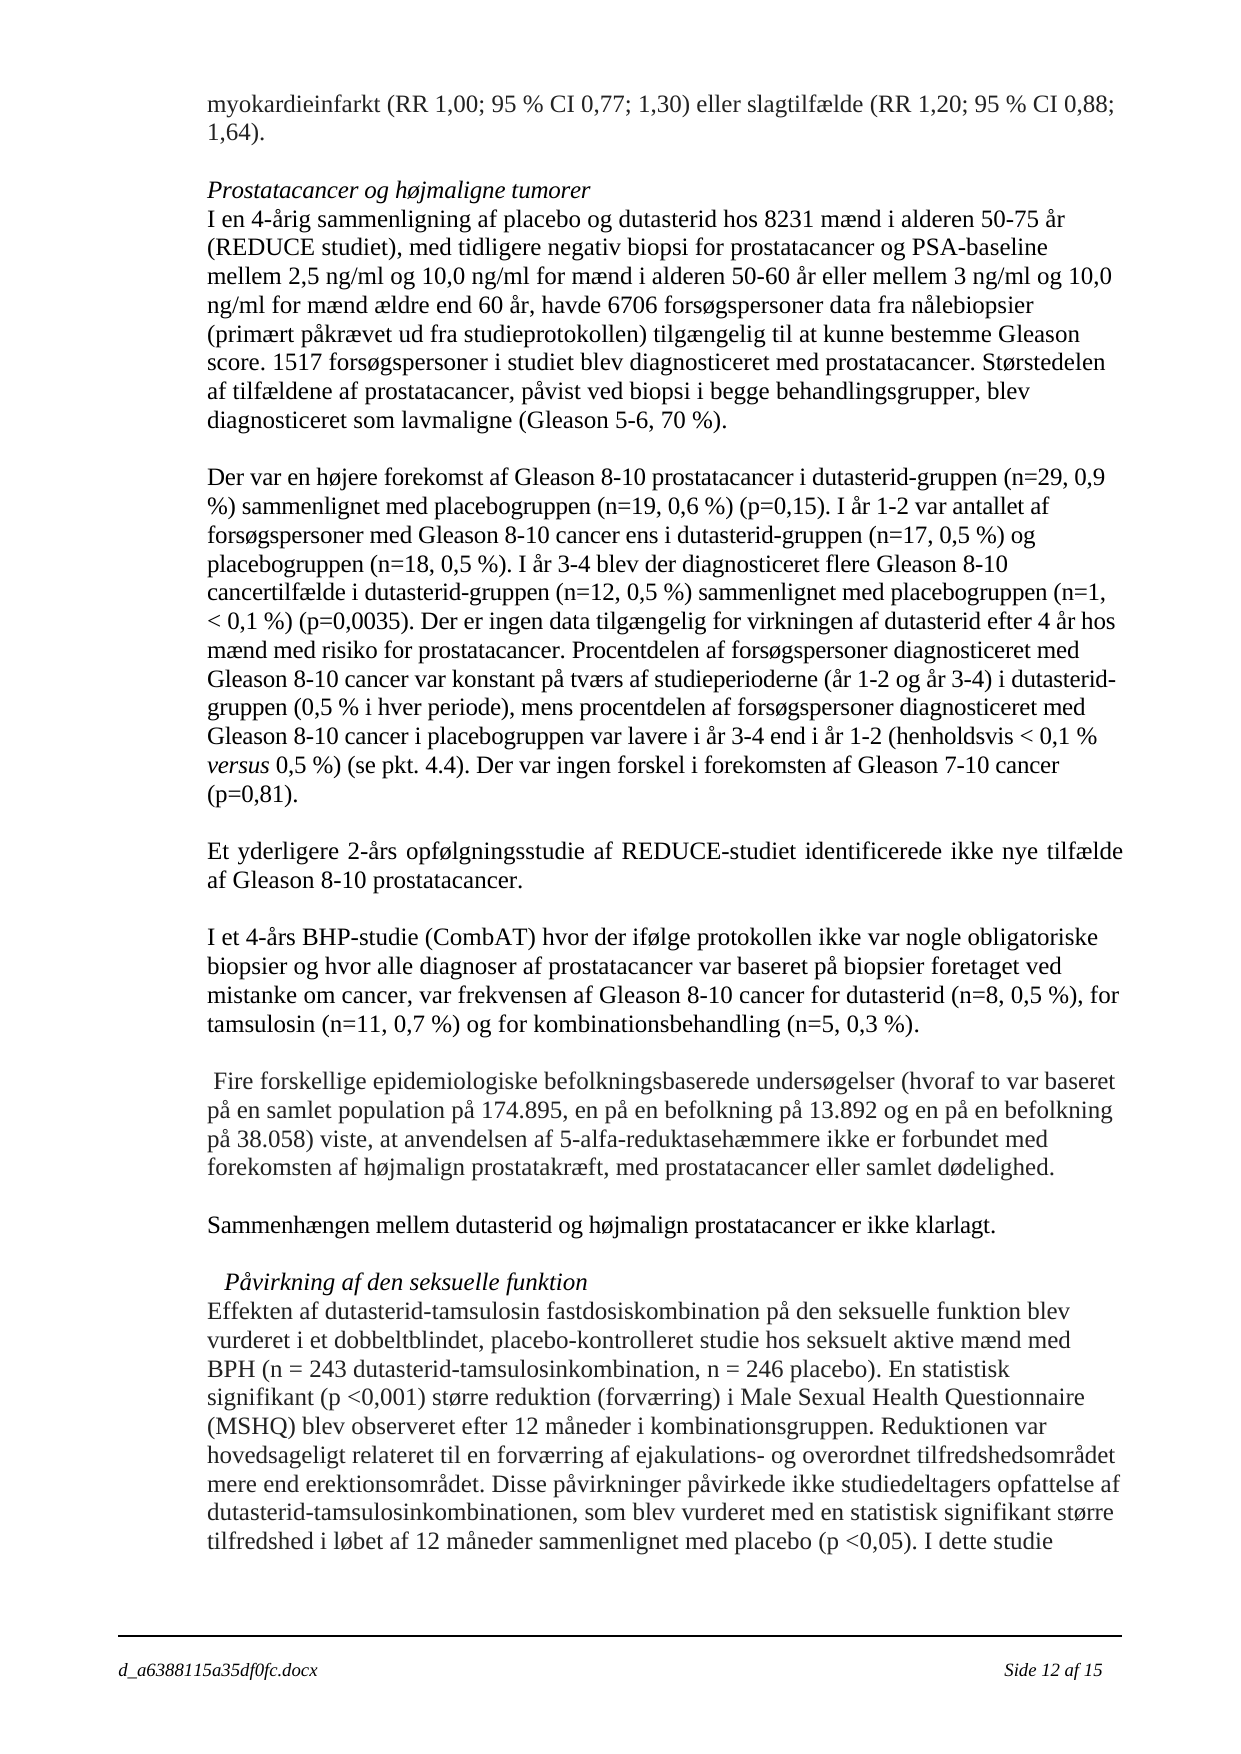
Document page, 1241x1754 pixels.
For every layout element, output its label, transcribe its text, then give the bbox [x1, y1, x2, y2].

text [207, 89, 1124, 146]
text Påvirkning af den seksuelle funktion [207, 1267, 1122, 1296]
text Sammenhængen mellem dutasterid og højmalign prostatacancer er ikke klarlagt. [207, 1210, 1122, 1239]
text Fire forskellige epidemiologiske befolkningsbaserede undersøgelser (hvoraf to var baseret på en samlet population på 174.895, en på en befolkning på 13.892 og en på en befolkning på 38.058) viste, at anvendelsen af 5-alfa-reduktasehæmmere ikke er forbundet med forekomsten af højmalign prostatakræft, med prostatacancer eller samlet dødelighed. [207, 1066, 1124, 1181]
text Et yderligere 2-års opfølgningsstudie af REDUCE-studiet identificerede ikke nye tilfælde af Gleason 8-10 prostatacancer. [207, 836, 1124, 894]
text I et 4-års BHP-studie (CombAT) hvor der ifølge protokollen ikke var nogle obligatoriske biopsier og hvor alle diagnoser af prostatacancer var baseret på biopsier foretaget ved mistanke om cancer, var frekvensen af Gleason 8-10 cancer for dutasterid (n=8, 0,5 %), for tamsulosin (n=11, 0,7 %) og for kombinationsbehandling (n=5, 0,3 %). [207, 922, 1122, 1037]
text Der var en højere forekomst af Gleason 8-10 prostatacancer i dutasterid-gruppen (n=29, 0,9 %) sammenlignet med placebogruppen (n=19, 0,6 %) (p=0,15). I år 1-2 var antallet af forsøgspersoner med Gleason 8-10 cancer ens i dutasterid-gruppen (n=17, 0,5 %) og placebogruppen (n=18, 0,5 %). I år 3-4 blev der diagnosticeret flere Gleason 8-10 cancertilfælde i dutasterid-gruppen (n=12, 0,5 %) sammenlignet med placebogruppen (n=1, < 0,1 %) (p=0,0035). Der er ingen data tilgængelig for virkningen af dutasterid efter 4 år hos mænd med risiko for prostatacancer. Procentdelen af forsøgspersoner diagnosticeret med Gleason 8-10 cancer var konstant på tværs af studieperioderne (år 1-2 og år 3-4) i dutasterid-gruppen (0,5 % i hver periode), mens procentdelen af forsøgspersoner diagnosticeret med Gleason 8-10 cancer i placebogruppen var lavere i år 3-4 end i år 1-2 (henholdsvis < 0,1 % versus 0,5 %) (se pkt. 4.4). Der var ingen forskel i forekomsten af Gleason 7-10 cancer (p=0,81). [207, 462, 1122, 807]
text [207, 1296, 1122, 1555]
text Prostatacancer og højmaligne tumorer [207, 175, 1122, 204]
text I en 4-årig sammenligning af placebo og dutasterid hos 8231 mænd i alderen 50-75 år (REDUCE studiet), med tidligere negativ biopsi for prostatacancer og PSA-baseline mellem 2,5 ng/ml og 10,0 ng/ml for mænd i alderen 50-60 år eller mellem 3 ng/ml og 10,0 ng/ml for mænd ældre end 60 år, havde 6706 forsøgspersoner data fra nålebiopsier (primært påkrævet ud fra studieprotokollen) tilgængelig til at kunne bestemme Gleason score. 1517 forsøgspersoner i studiet blev diagnosticeret med prostatacancer. Størstedelen af tilfældene af prostatacancer, påvist ved biopsi i begge behandlingsgrupper, blev diagnosticeret som lavmaligne (Gleason 5-6, 70 %). [207, 204, 1122, 434]
